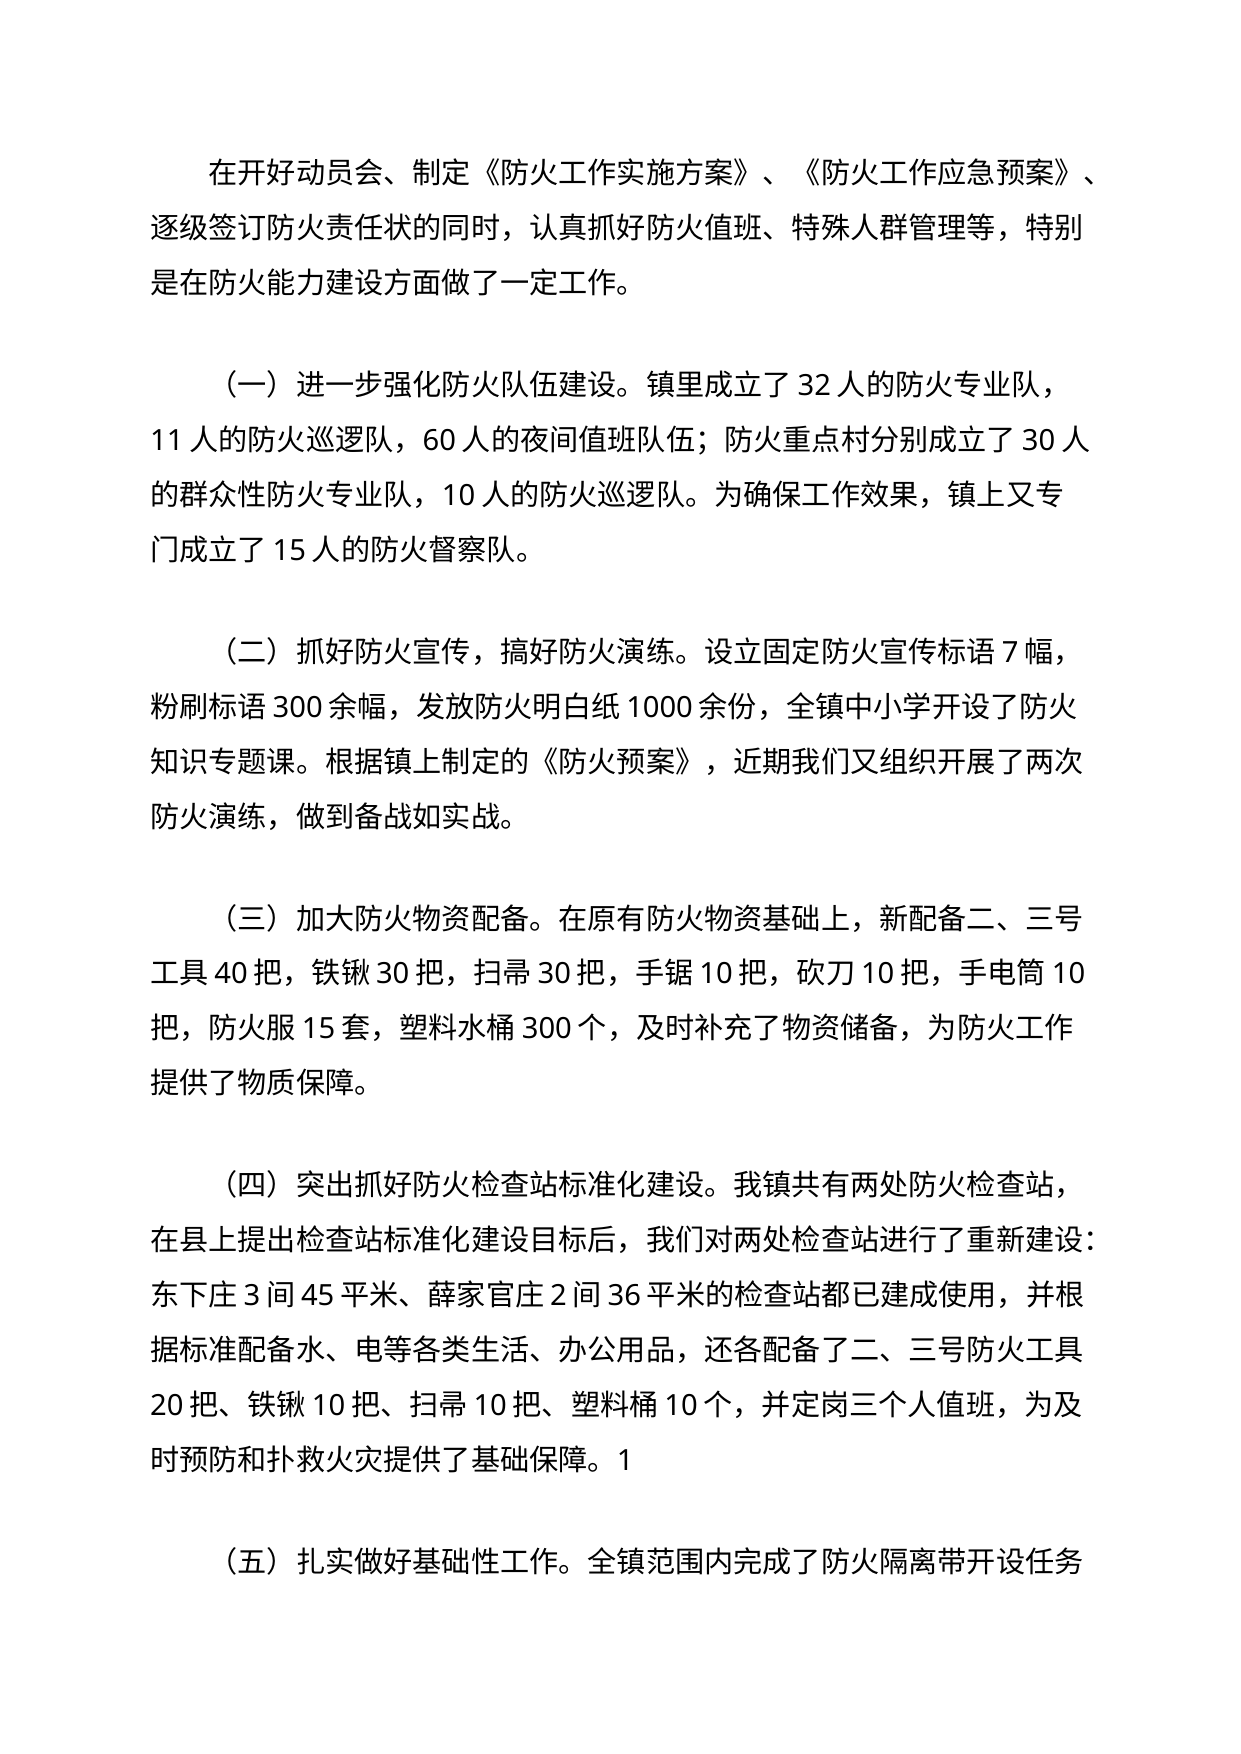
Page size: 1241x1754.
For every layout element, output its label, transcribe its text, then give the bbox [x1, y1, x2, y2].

text （二）抓好防火宣传，搞好防火演练。设立固定防火宣传标语7幅，粉刷标语300余幅，发放防火明白纸1000余份，全镇中小学开设了防火知识专题课。根据镇上制定的《防火预案》，近期我们又组织开展了两次防火演练，做到备战如实战。 [150, 628, 1090, 836]
text （三）加大防火物资配备。在原有防火物资基础上，新配备二、三号工具40把，铁锹30把，扫帚30把，手锯10把，砍刀10把，手电筒10把，防火服15套，塑料水桶300个，及时补充了物资储备，为防火工作提供了物质保障。 [150, 895, 1090, 1102]
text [150, 1538, 1090, 1581]
text （四）突出抓好防火检查站标准化建设。我镇共有两处防火检查站，在县上提出检查站标准化建设目标后，我们对两处检查站进行了重新建设：东下庄3间45平米、薛家官庄2间36平米的检查站都已建成使用，并根据标准配备水、电等各类生活、办公用品，还各配备了二、三号防火工具20把、铁锹10把、扫帚10把、塑料桶10个，并定岗三个人值班，为及时预防和扑救火灾提供了基础保障。1 [150, 1162, 1090, 1479]
text （一）进一步强化防火队伍建设。镇里成立了32人的防火专业队，11人的防火巡逻队，60人的夜间值班队伍；防火重点村分别成立了30人的群众性防火专业队，10人的防火巡逻队。为确保工作效果，镇上又专门成立了15人的防火督察队。 [150, 362, 1090, 569]
text 在开好动员会、制定《防火工作实施方案》、《防火工作应急预案》、逐级签订防火责任状的同时，认真抓好防火值班、特殊人群管理等，特别是在防火能力建设方面做了一定工作。 [150, 150, 1090, 302]
